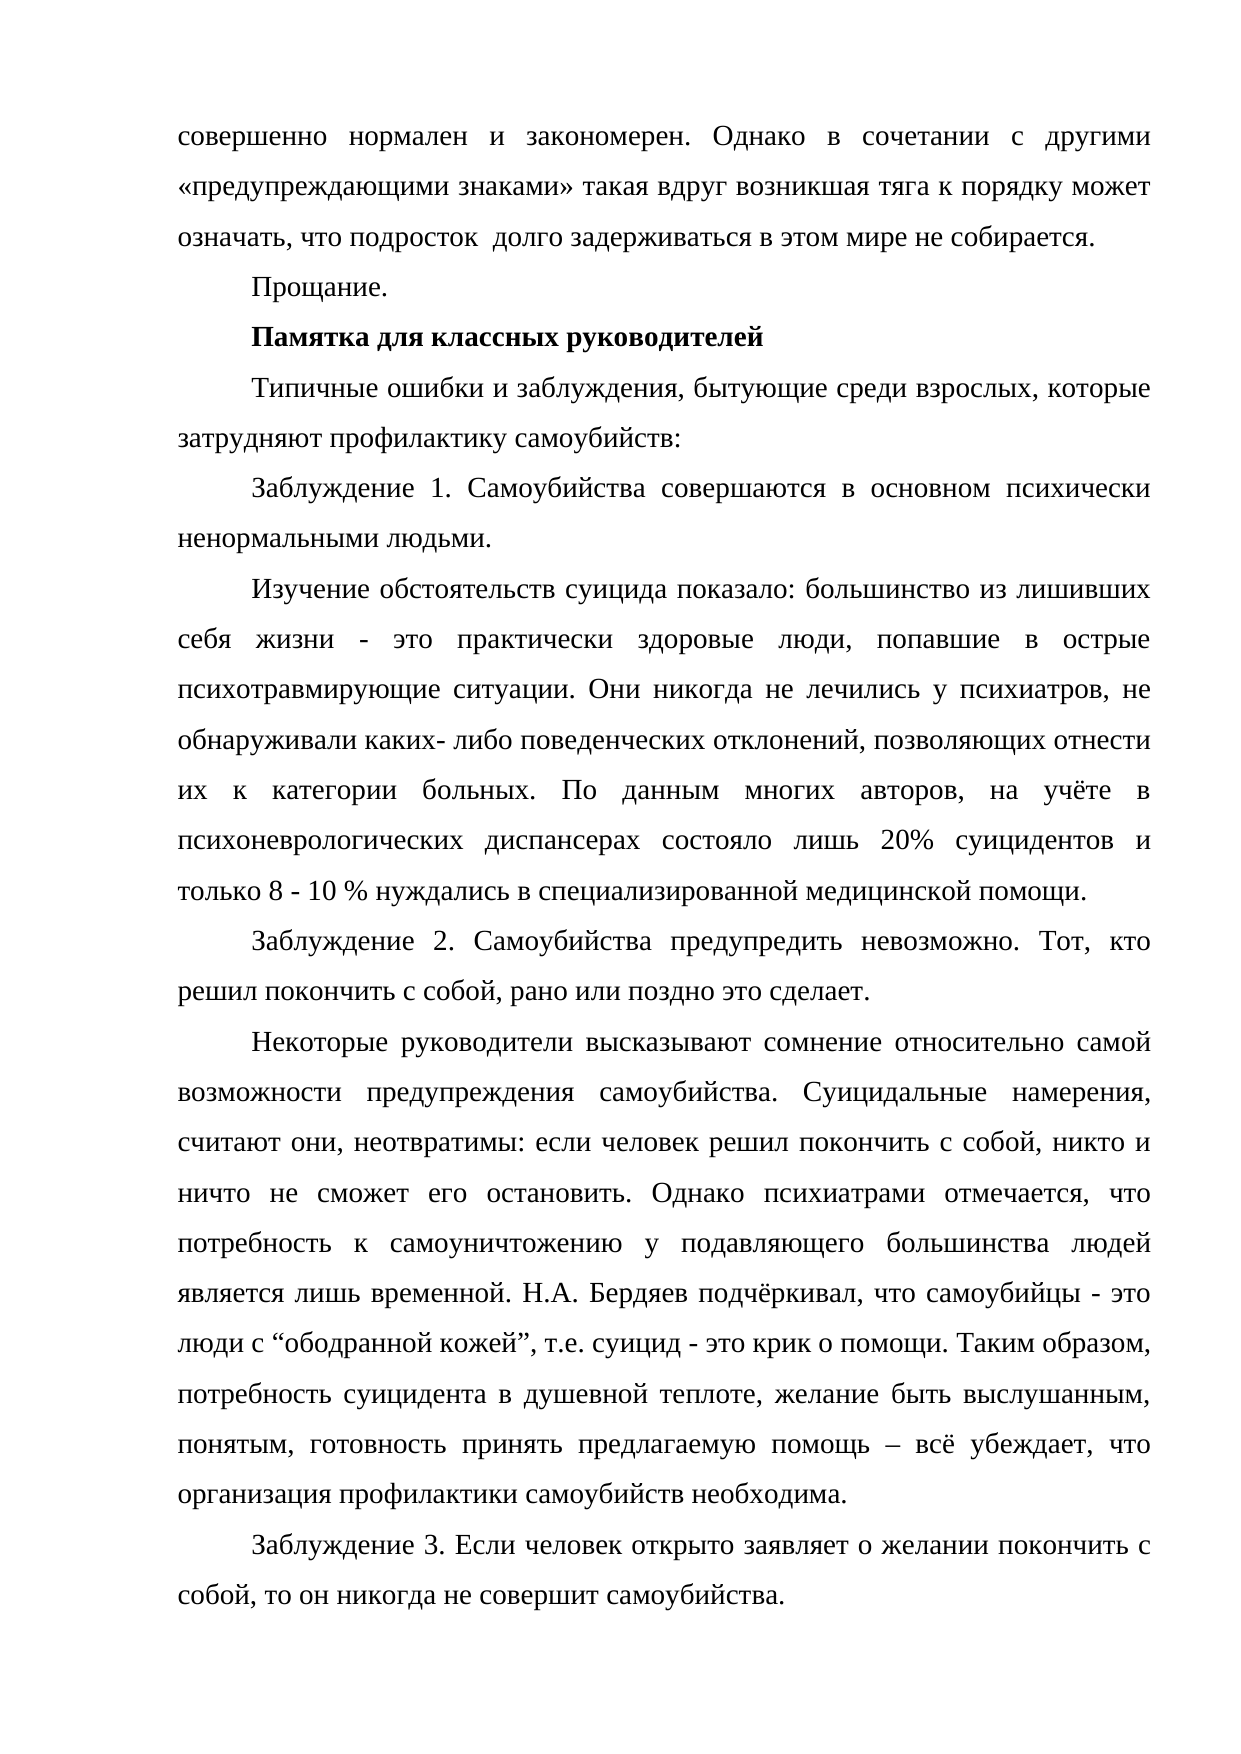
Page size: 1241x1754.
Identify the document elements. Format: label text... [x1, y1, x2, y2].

text Заблуждение 1. Самоубийства совершаются в основном психически ненормальными людьми. [177, 470, 1152, 554]
text Памятка для классных руководителей [177, 319, 1152, 353]
text Прощание. [177, 269, 1152, 303]
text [177, 118, 1152, 252]
text Некоторые руководители высказывают сомнение относительно самой возможности предупреждения самоубийства. Суицидальные намерения, считают они, неотвратимы: если человек решил покончить с собой, никто и ничто не сможет его остановить. Однако психиатрами отмечается, что потребность к самоуничтожению у подавляющего большинства людей является лишь временной. Н.А. Бердяев подчёркивал, что самоубийцы - это люди с “ободранной кожей”, т.е. суицид - это крик о помощи. Таким образом, потребность суицидента в душевной теплоте, желание быть выслушанным, понятым, готовность принять предлагаемую помощь – всё убеждает, что организация профилактики самоубийств необходима. [177, 1024, 1152, 1510]
text Заблуждение 3. Если человек открыто заявляет о желании покончить с собой, то он никогда не совершит самоубийства. [177, 1527, 1152, 1611]
text Типичные ошибки и заблуждения, бытующие среди взрослых, которые затрудняют профилактику самоубийств: [177, 370, 1152, 453]
text Заблуждение 2. Самоубийства предупредить невозможно. Тот, кто решил покончить с собой, рано или поздно это сделает. [177, 923, 1152, 1007]
text Изучение обстоятельств суицида показало: большинство из лишивших себя жизни - это практически здоровые люди, попавшие в острые психотравмирующие ситуации. Они никогда не лечились у психиатров, не обнаруживали каких- либо поведенческих отклонений, позволяющих отнести их к категории больных. По данным многих авторов, на учёте в психоневрологических диспансерах состояло лишь 20% суицидентов и только 8 - 10 % нуждались в специализированной медицинской помощи. [177, 571, 1152, 906]
